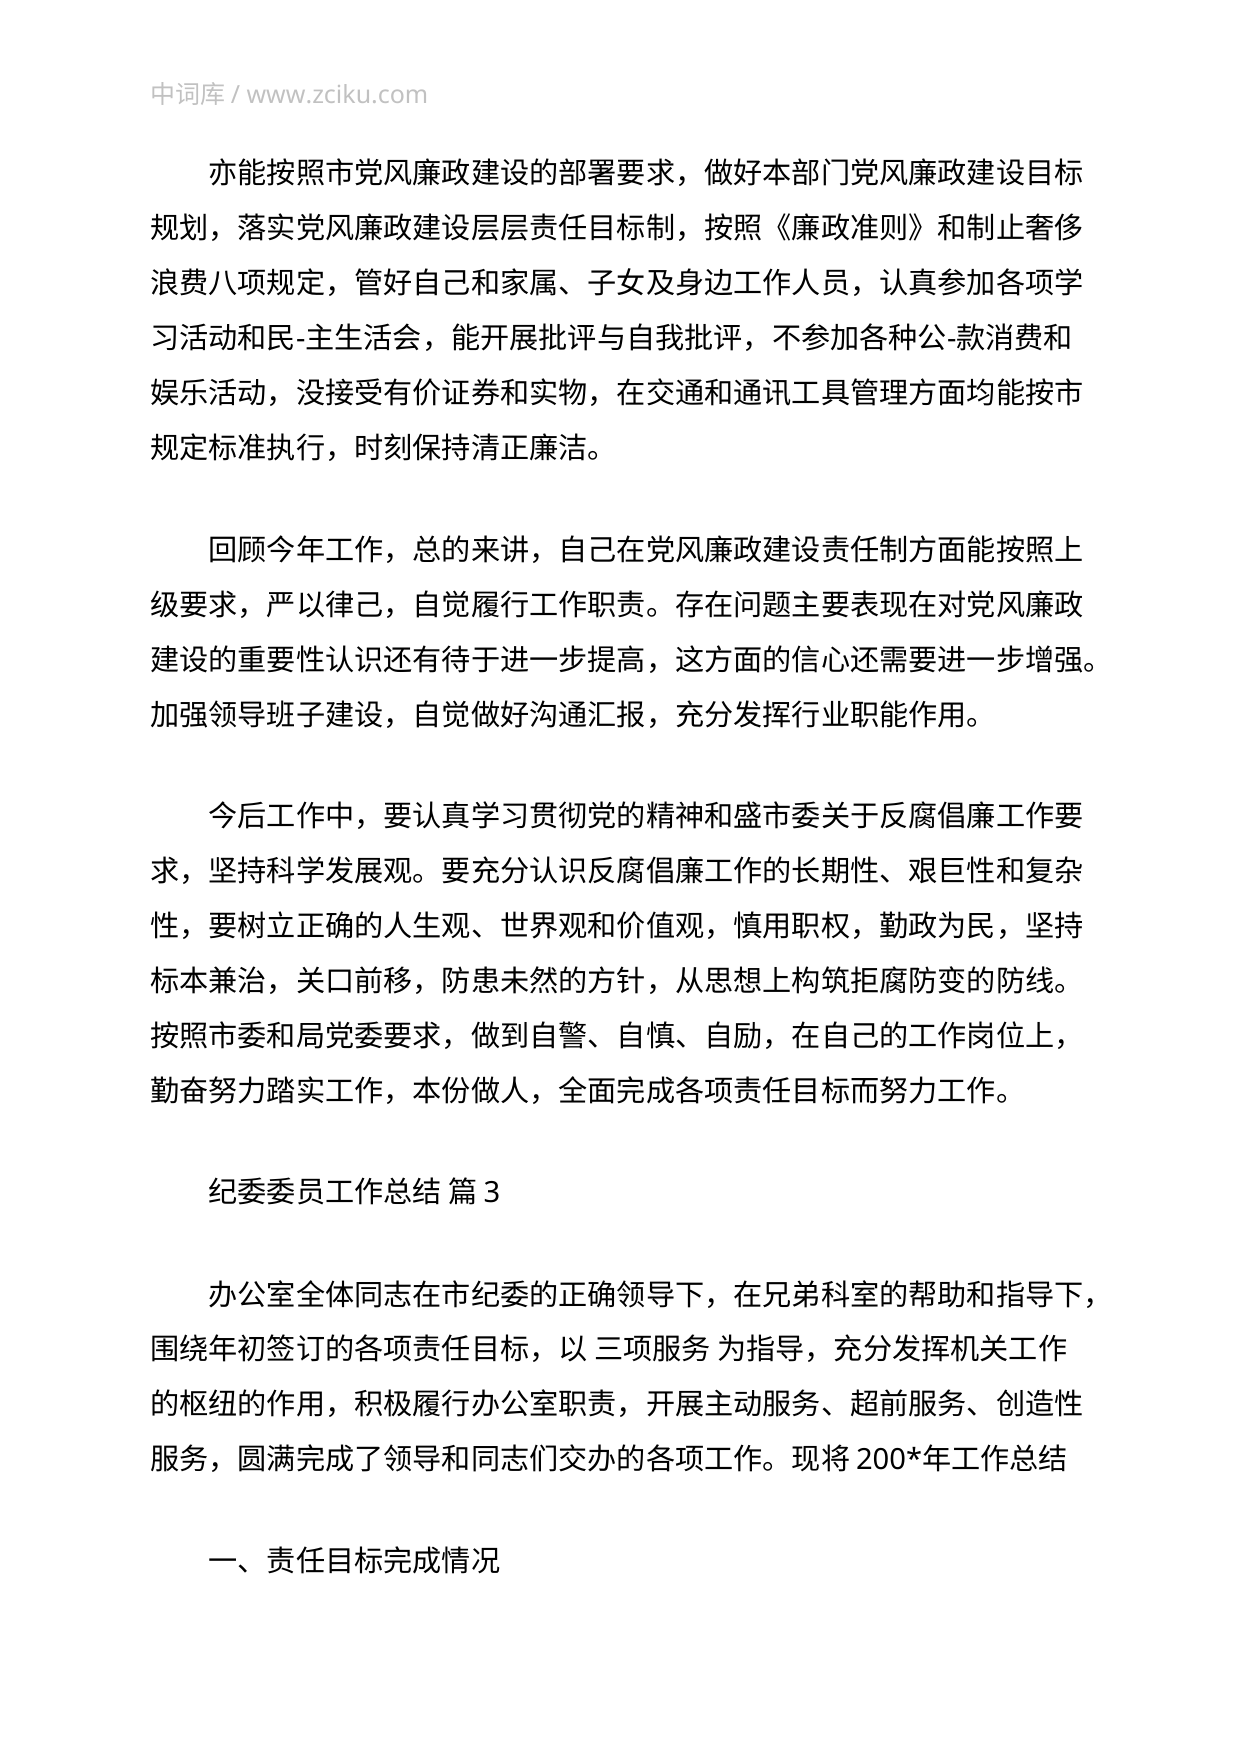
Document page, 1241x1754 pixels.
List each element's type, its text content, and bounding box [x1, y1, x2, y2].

text 回顾今年工作，总的来讲，自己在党风廉政建设责任制方面能按照上级要求，严以律己，自觉履行工作职责。存在问题主要表现在对党风廉政建设的重要性认识还有待于进一步提高，这方面的信心还需要进一步增强。加强领导班子建设，自觉做好沟通汇报，充分发挥行业职能作用。 [150, 526, 1090, 733]
text 办公室全体同志在市纪委的正确领导下，在兄弟科室的帮助和指导下，围绕年初签订的各项责任目标，以 三项服务 为指导，充分发挥机关工作的枢纽的作用，积极履行办公室职责，开展主动服务、超前服务、创造性服务，圆满完成了领导和同志们交办的各项工作。现将200*年工作总结 [150, 1271, 1090, 1478]
text 纪委委员工作总结 篇3 [150, 1169, 1090, 1211]
text 今后工作中，要认真学习贯彻党的精神和盛市委关于反腐倡廉工作要求，坚持科学发展观。要充分认识反腐倡廉工作的长期性、艰巨性和复杂性，要树立正确的人生观、世界观和价值观，慎用职权，勤政为民，坚持标本兼治，关口前移，防患未然的方针，从思想上构筑拒腐防变的防线。按照市委和局党委要求，做到自警、自慎、自励，在自己的工作岗位上，勤奋努力踏实工作，本份做人，全面完成各项责任目标而努力工作。 [150, 793, 1090, 1109]
text 一、责任目标完成情况 [150, 1538, 1090, 1580]
text 亦能按照市党风廉政建设的部署要求，做好本部门党风廉政建设目标规划，落实党风廉政建设层层责任目标制，按照《廉政准则》和制止奢侈浪费八项规定，管好自己和家属、子女及身边工作人员，认真参加各项学习活动和民-主生活会，能开展批评与自我批评，不参加各种公-款消费和娱乐活动，没接受有价证券和实物，在交通和通讯工具管理方面均能按市规定标准执行，时刻保持清正廉洁。 [150, 150, 1090, 467]
